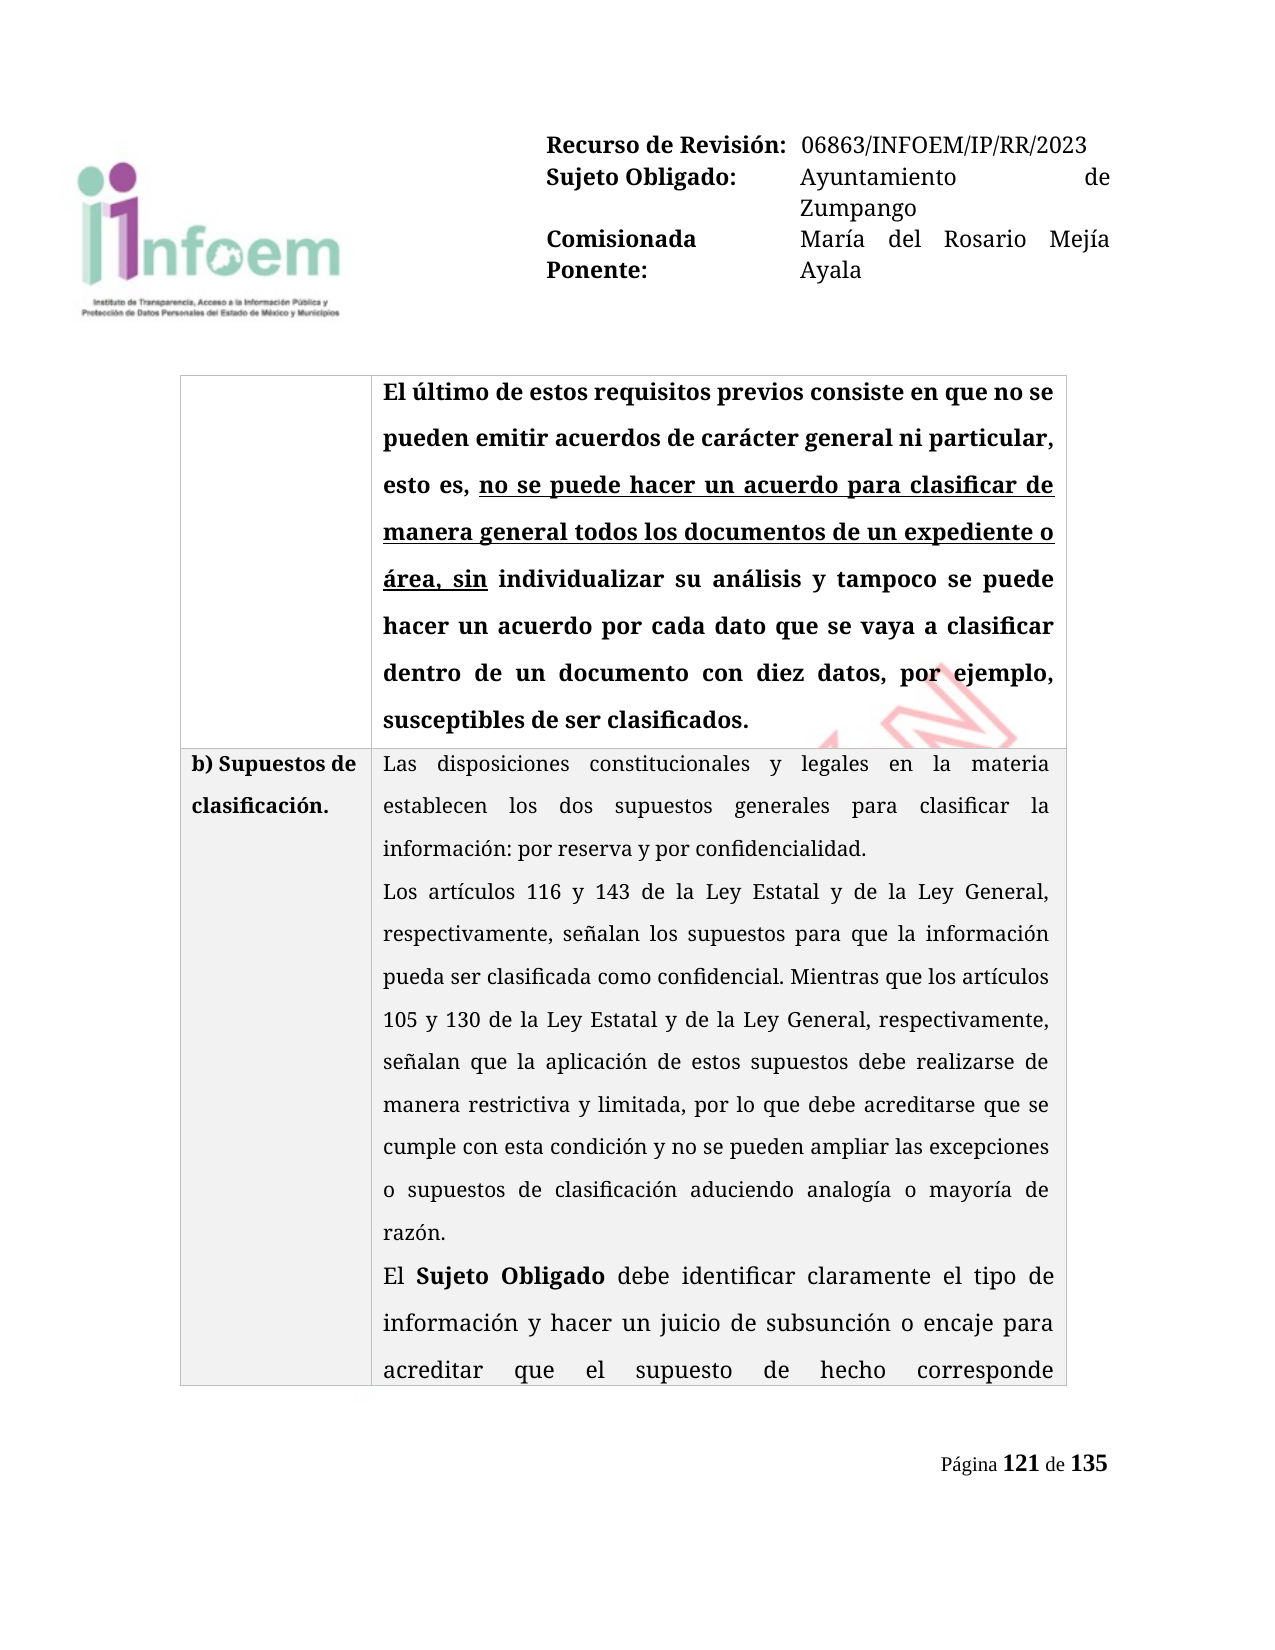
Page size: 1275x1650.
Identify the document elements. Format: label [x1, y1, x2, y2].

table_header [181, 376, 371, 748]
table_cell [372, 749, 1066, 1385]
table_cell [181, 749, 371, 1385]
table_header [372, 376, 1066, 748]
picture [0, 97, 1275, 1650]
